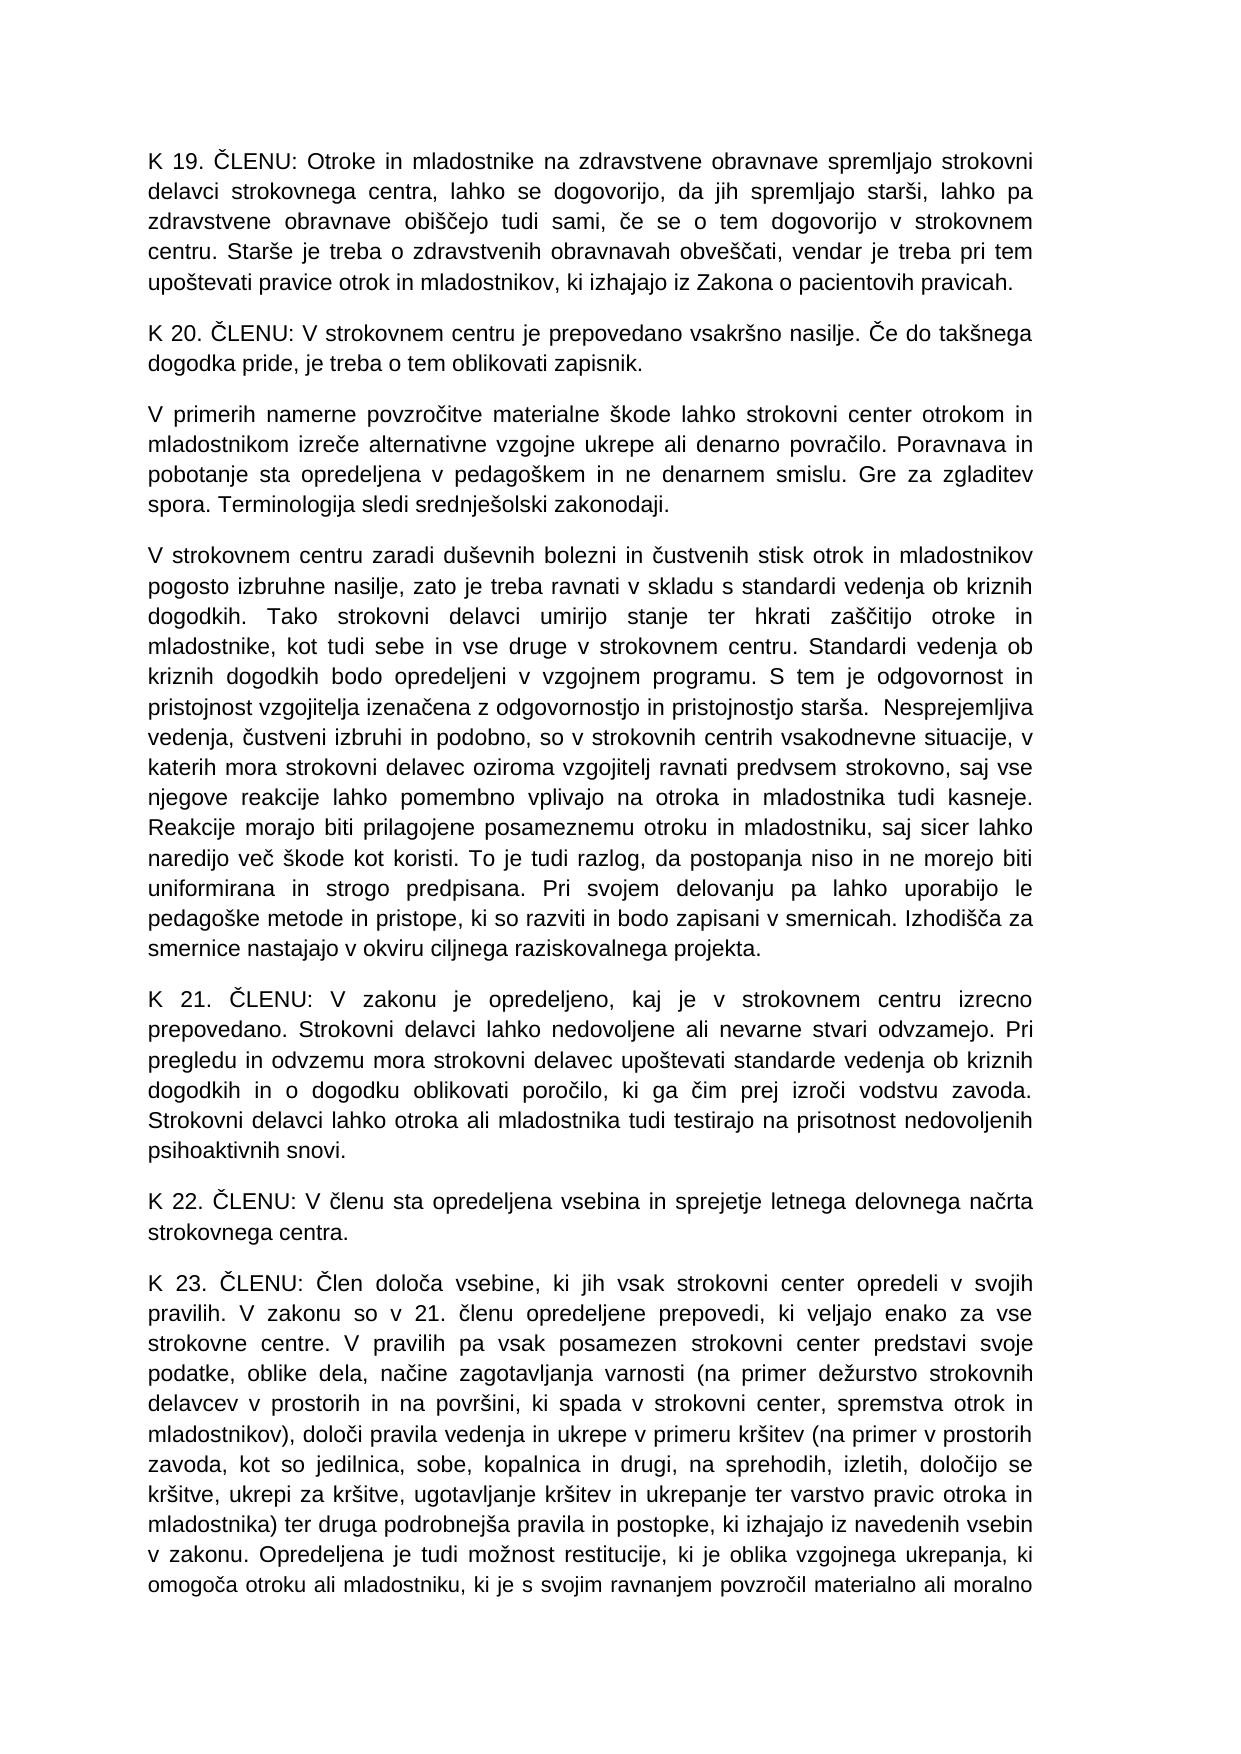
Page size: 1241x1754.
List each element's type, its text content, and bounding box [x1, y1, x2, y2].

text K 20. ČLENU: V strokovnem centru je prepovedano vsakršno nasilje. Če do takšnega dogodka pride, je treba o tem oblikovati zapisnik. [148, 319, 1034, 376]
text V primerih namerne povzročitve materialne škode lahko strokovni center otrokom in mladostnikom izreče alternativne vzgojne ukrepe ali denarno povračilo. Poravnava in pobotanje sta opredeljena v pedagoškem in ne denarnem smislu. Gre za zgladitev spora. Terminologija sledi srednješolski zakonodaji. [148, 401, 1034, 518]
text K 22. ČLENU: V členu sta opredeljena vsebina in sprejetje letnega delovnega načrta strokovnega centra. [148, 1188, 1034, 1245]
text K 21. ČLENU: V zakonu je opredeljeno, kaj je v strokovnem centru izrecno prepovedano. Strokovni delavci lahko nedovoljene ali nevarne stvari odvzamejo. Pri pregledu in odvzemu mora strokovni delavec upoštevati standarde vedenja ob kriznih dogodkih in o dogodku oblikovati poročilo, ki ga čim prej izroči vodstvu zavoda. Strokovni delavci lahko otroka ali mladostnika tudi testirajo na prisotnost nedovoljenih psihoaktivnih snovi. [148, 986, 1034, 1163]
text V strokovnem centru zaradi duševnih bolezni in čustvenih stisk otrok in mladostnikov pogosto izbruhne nasilje, zato je treba ravnati v skladu s standardi vedenja ob kriznih dogodkih. Tako strokovni delavci umirijo stanje ter hkrati zaščitijo otroke in mladostnike, kot tudi sebe in vse druge v strokovnem centru. Standardi vedenja ob kriznih dogodkih bodo opredeljeni v vzgojnem programu. S tem je odgovornost in pristojnost vzgojitelja izenačena z odgovornostjo in pristojnostjo starša. Nesprejemljiva vedenja, čustveni izbruhi in podobno, so v strokovnih centrih vsakodnevne situacije, v katerih mora strokovni delavec oziroma vzgojitelj ravnati predvsem strokovno, saj vse njegove reakcije lahko pomembno vplivajo na otroka in mladostnika tudi kasneje. Reakcije morajo biti prilagojene posameznemu otroku in mladostniku, saj sicer lahko naredijo več škode kot koristi. To je tudi razlog, da postopanja niso in ne morejo biti uniformirana in strogo predpisana. Pri svojem delovanju pa lahko uporabijo le pedagoške metode in pristope, ki so razviti in bodo zapisani v smernicah. Izhodišča za smernice nastajajo v okviru ciljnega raziskovalnega projekta. [148, 542, 1034, 961]
text K 19. ČLENU: Otroke in mladostnike na zdravstvene obravnave spremljajo strokovni delavci strokovnega centra, lahko se dogovorijo, da jih spremljajo starši, lahko pa zdravstvene obravnave obiščejo tudi sami, če se o tem dogovorijo v strokovnem centru. Starše je treba o zdravstvenih obravnavah obveščati, vendar je treba pri tem upoštevati pravice otrok in mladostnikov, ki izhajajo iz Zakona o pacientovih pravicah. [148, 148, 1034, 295]
